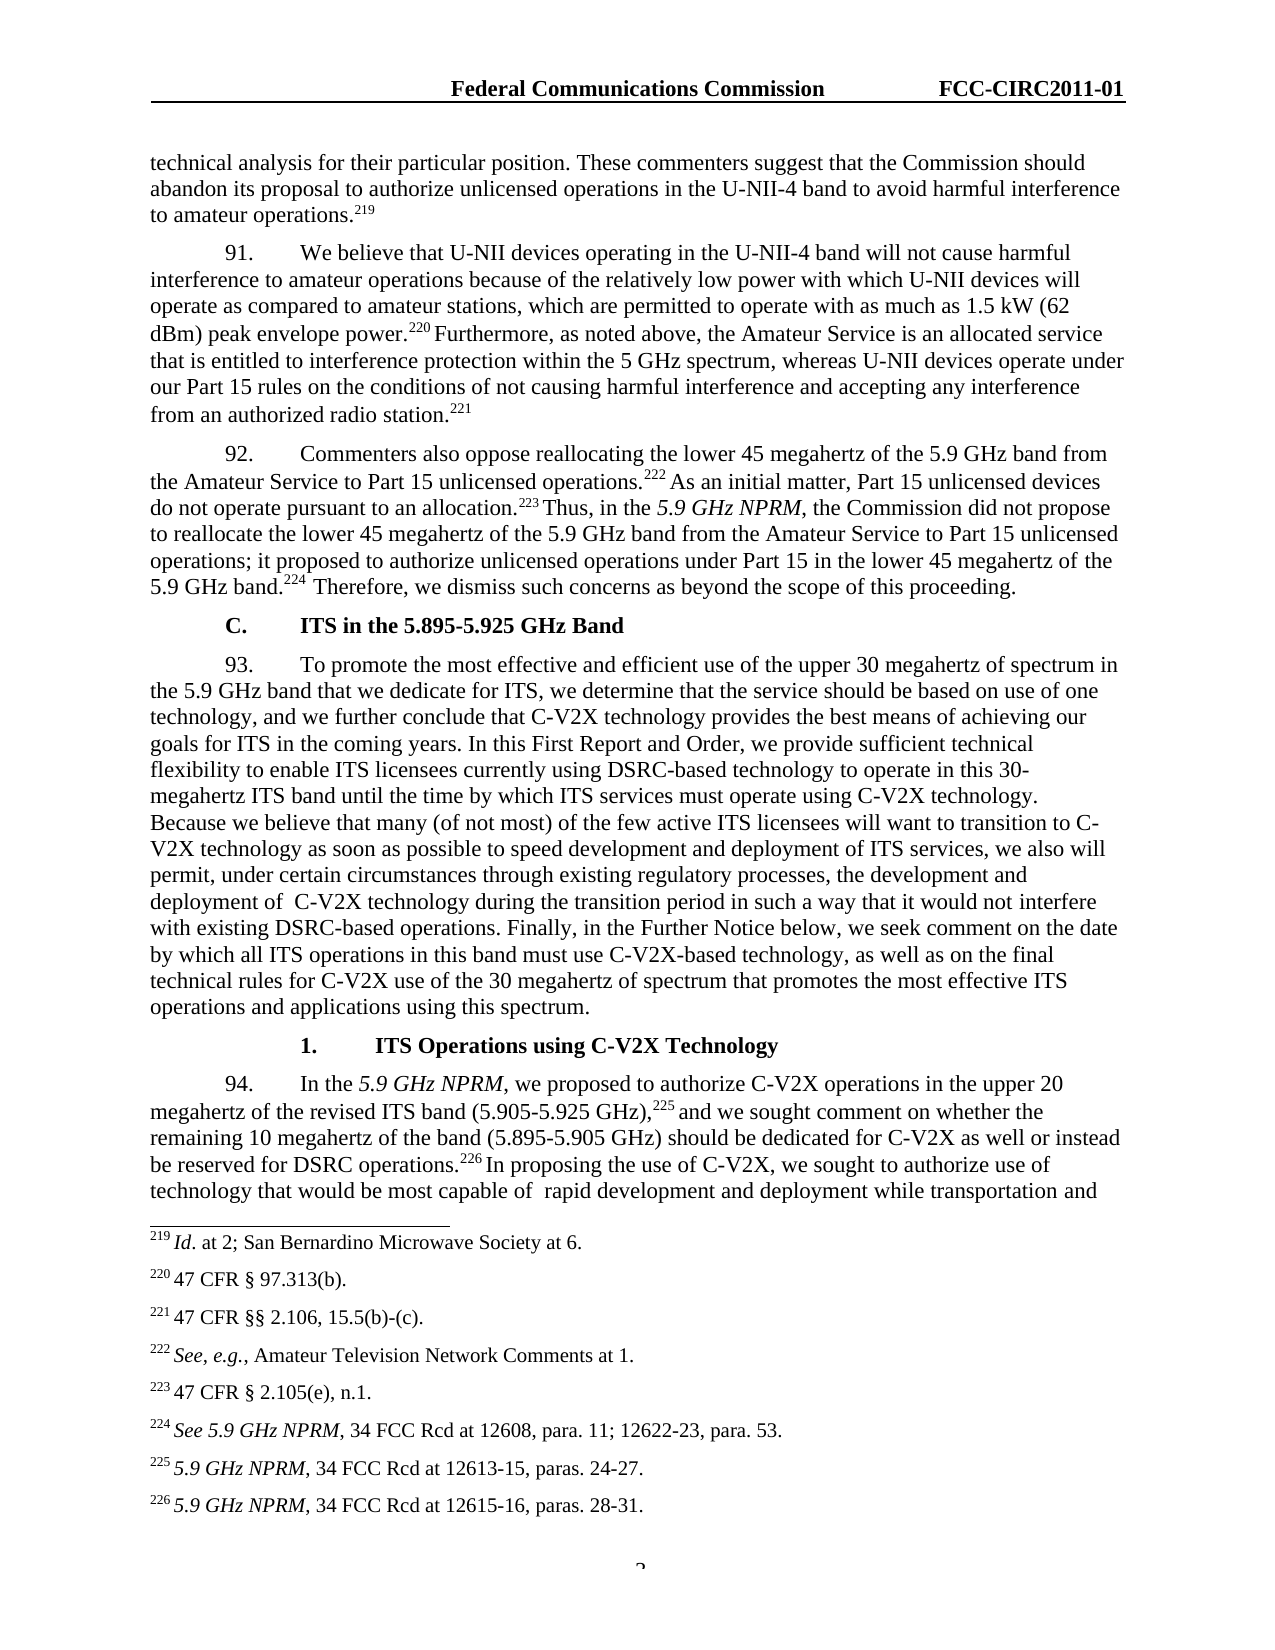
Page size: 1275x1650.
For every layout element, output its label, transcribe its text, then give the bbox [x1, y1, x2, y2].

text technical analysis for their particular position. These commenters suggest that the Commission should abandon its proposal to authorize unlicensed operations in the U-NII-4 band to avoid harmful interference to amateur operations.219 [150, 149, 1123, 228]
text 221 47 CFR §§ 2.106, 15.5(b)-(c). [150, 1303, 1137, 1329]
text 222 See, e.g., Amateur Television Network Comments at 1. [150, 1341, 1137, 1367]
text 219 Id. at 2; San Bernardino Microwave Society at 6. [150, 1228, 1137, 1254]
text 224 See 5.9 GHz NPRM, 34 FCC Rcd at 12608, para. 11; 12622-23, para. 53. [150, 1416, 1137, 1442]
text 223 47 CFR § 2.105(e), n.1. [150, 1378, 1137, 1404]
text 225 5.9 GHz NPRM, 34 FCC Rcd at 12613-15, paras. 24-27. [150, 1454, 1137, 1480]
subtitle 1. ITS Operations using C-V2X Technology [300, 1032, 1137, 1059]
text 5.9 GHz band.224 Therefore, we dismiss such concerns as beyond the scope of this proceeding. [150, 573, 1137, 599]
list In the 5.9 GHz NPRM, we proposed to authorize C-V2X operations in the upper 20 megahertz of the revised ITS band (5.905-5.925 GHz),225 and we sought comment on whether the remaining 10 megahertz of the band (5.895-5.905 GHz) should be dedicated for C-V2X as well or instead be reserved for DSRC operations.226 In proposing the use of C-V2X, we sought to authorize use of technology that would be most capable of rapid development and deployment while transportation and [150, 1071, 1122, 1204]
text with existing DSRC-based operations. Finally, in the Further Notice below, we seek comment on the date by which all ITS operations in this band must use C-V2X-based technology, as well as on the final technical rules for C-V2X use of the 30 megahertz of spectrum that promotes the most effective ITS operations and applications using this spectrum. [150, 914, 1125, 1020]
list Commenters also oppose reallocating the lower 45 megahertz of the 5.9 GHz band from the Amateur Service to Part 15 unlicensed operations.222 As an initial matter, Part 15 unlicensed devices do not operate pursuant to an allocation.223 Thus, in the 5.9 GHz NPRM, the Commission did not propose to reallocate the lower 45 megahertz of the 5.9 GHz band from the Amateur Service to Part 15 unlicensed operations; it proposed to authorize unlicensed operations under Part 15 in the lower 45 megahertz of the [150, 439, 1120, 573]
text 226 5.9 GHz NPRM, 34 FCC Rcd at 12615-16, paras. 28-31. [150, 1492, 1137, 1517]
text 220 47 CFR § 97.313(b). [150, 1266, 1137, 1291]
list To promote the most effective and efficient use of the upper 30 megahertz of spectrum in the 5.9 GHz band that we dedicate for ITS, we determine that the service should be based on use of one technology, and we further conclude that C-V2X technology provides the best means of achieving our goals for ITS in the coming years. In this First Report and Order, we provide sufficient technical flexibility to enable ITS licensees currently using DSRC-based technology to operate in this 30- megahertz ITS band until the time by which ITS services must operate using C-V2X technology. Because we believe that many (of not most) of the few active ITS licensees will want to transition to C- V2X technology as soon as possible to speed development and deployment of ITS services, we also will permit, under certain circumstances through existing regulatory processes, the development and deployment of C-V2X technology during the transition period in such a way that it would not interfere [150, 651, 1119, 914]
list We believe that U-NII devices operating in the U-NII-4 band will not cause harmful interference to amateur operations because of the relatively low power with which U-NII devices will operate as compared to amateur stations, which are permitted to operate with as much as 1.5 kW (62 dBm) peak envelope power.220 Furthermore, as noted above, the Amateur Service is an allocated service that is entitled to interference protection within the 5 GHz spectrum, whereas U-NII devices operate under our Part 15 rules on the conditions of not causing harmful interference and accepting any interference from an authorized radio station.221 [150, 239, 1125, 427]
subtitle ITS in the 5.895-5.925 GHz Band [225, 612, 1137, 639]
